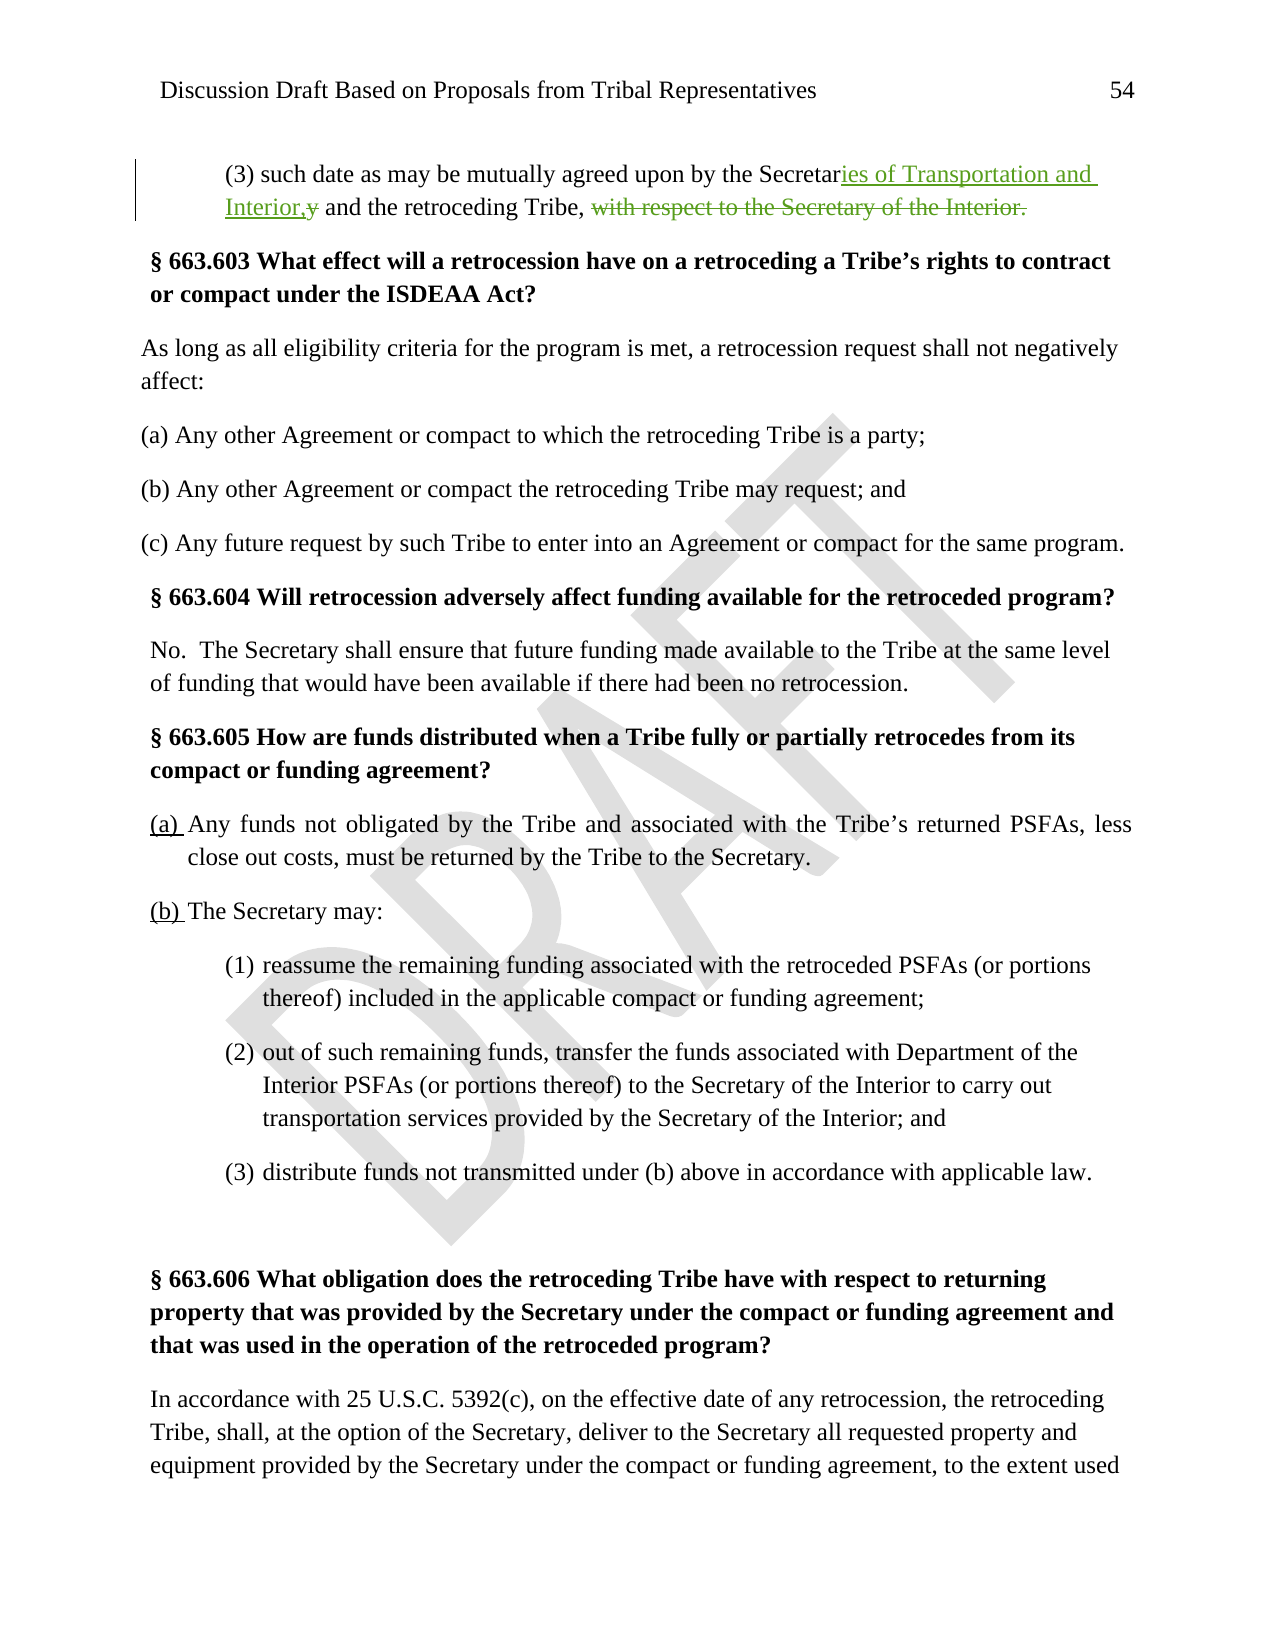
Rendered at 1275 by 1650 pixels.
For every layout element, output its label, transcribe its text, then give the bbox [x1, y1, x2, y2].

text § 663.606 What obligation does the retroceding Tribe have with respect to returning property that was provided by the Secretary under the compact or funding agreement and that was used in the operation of the retroceded program? [150, 1264, 1134, 1359]
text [150, 1384, 1134, 1479]
list The Secretary may: [150, 896, 1134, 925]
text (3) such date as may be mutually agreed upon by the Secretar and the retroceding Tribe, [225, 159, 1134, 221]
list distribute funds not transmitted under (b) above in accordance with applicable law. [225, 1157, 1134, 1185]
text No. The Secretary shall ensure that future funding made available to the Tribe at the same level of funding that would have been available if there had been no retrocession. [150, 635, 1134, 697]
text § 663.604 Will retrocession adversely affect funding available for the retroceded program? [150, 582, 1134, 610]
list Any funds not obligated by the Tribe and associated with the Tribe’s returned PSFAs, less close out costs, must be returned by the Tribe to the Secretary. [150, 809, 1134, 871]
list out of such remaining funds, transfer the funds associated with Department of the Interior PSFAs (or portions thereof) to the Secretary of the Interior to carry out transportation services provided by the Secretary of the Interior; and [225, 1037, 1134, 1132]
text (c) Any future request by such Tribe to enter into an Agreement or compact for the same program. [141, 528, 1134, 556]
text (a) Any other Agreement or compact to which the retroceding Tribe is a party; [141, 420, 1134, 449]
text § 663.605 How are funds distributed when a Tribe fully or partially retrocedes from its compact or funding agreement? [150, 722, 1134, 784]
text (b) Any other Agreement or compact the retroceding Tribe may request; and [141, 474, 1134, 503]
text § 663.603 What effect will a retrocession have on a retroceding a Tribe’s rights to contract or compact under the ISDEAA Act? [150, 246, 1134, 308]
list reassume the remaining funding associated with the retroceded PSFAs (or portions thereof) included in the applicable compact or funding agreement; [225, 950, 1134, 1012]
text As long as all eligibility criteria for the program is met, a retrocession request shall not negatively affect: [141, 333, 1134, 395]
